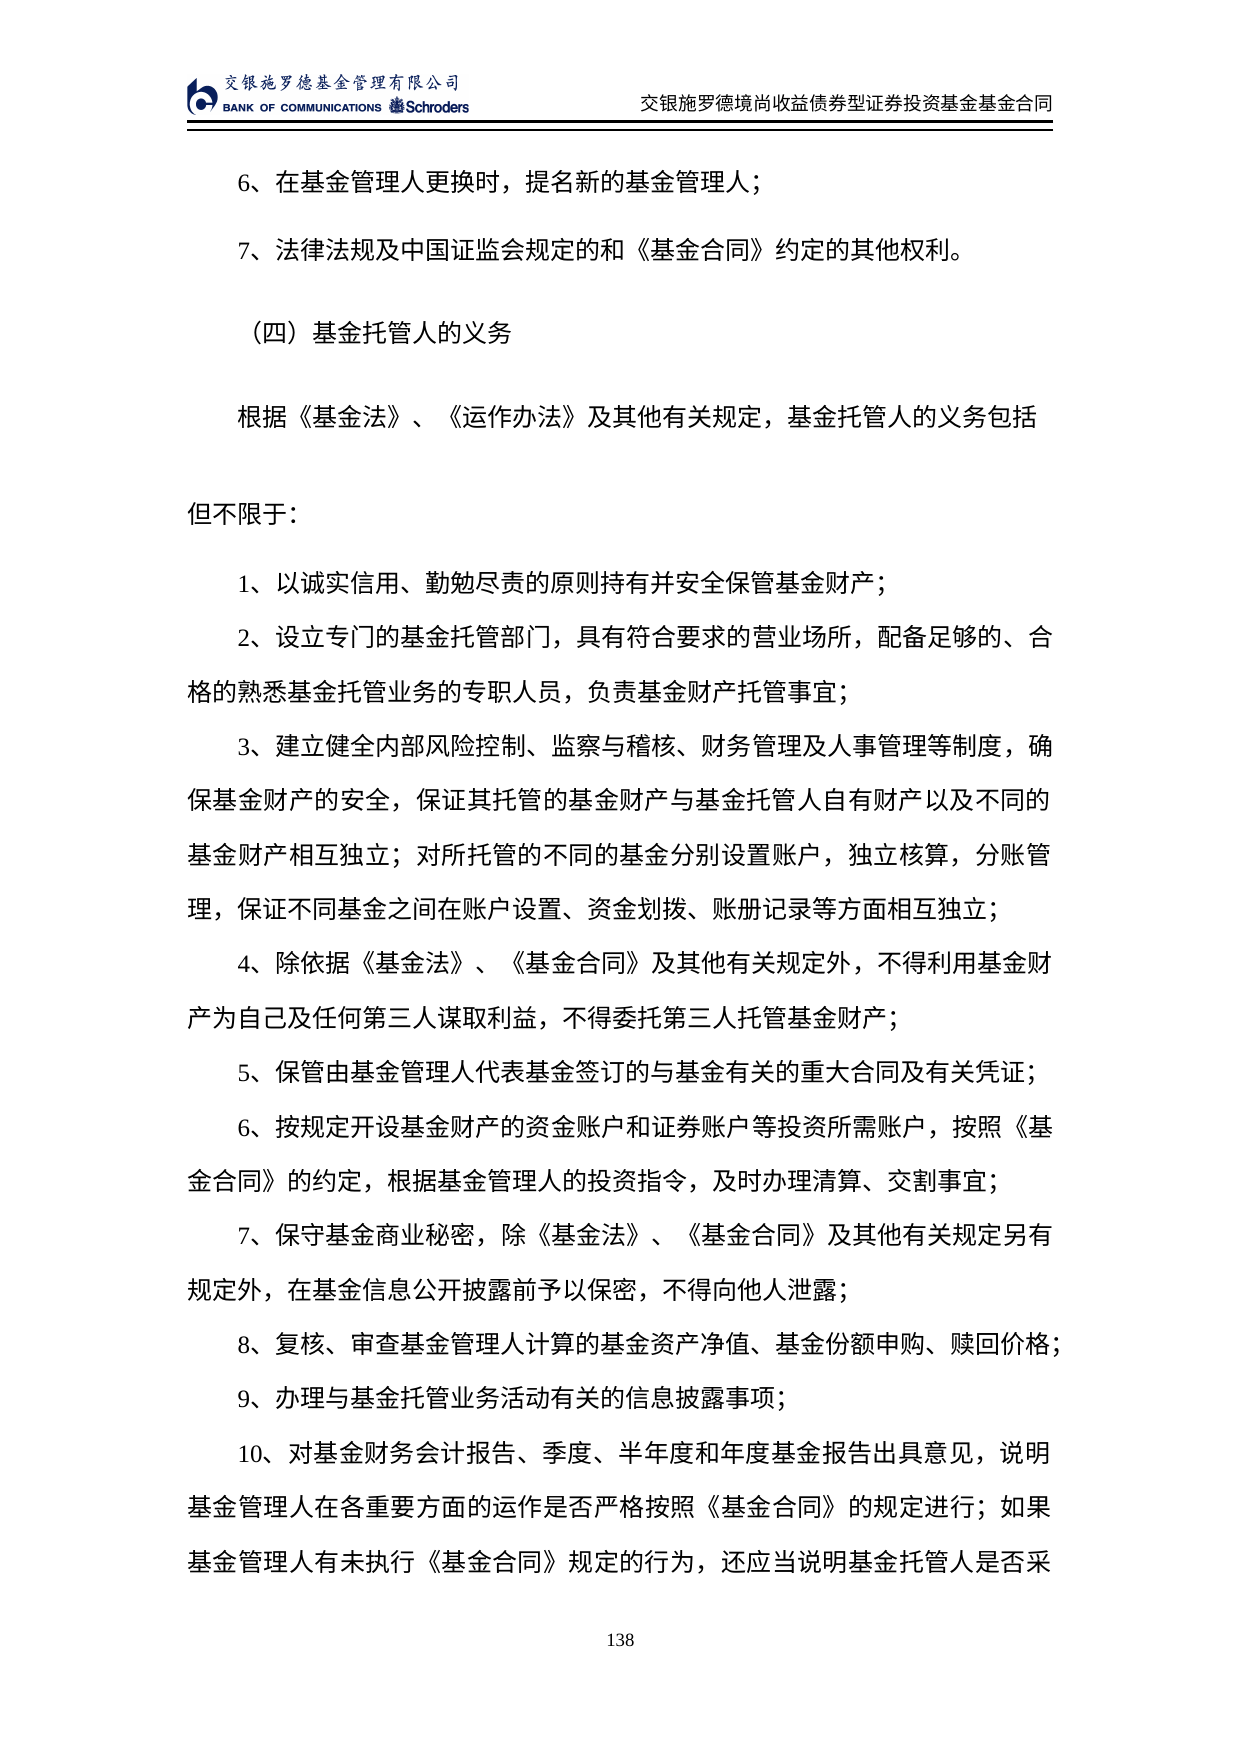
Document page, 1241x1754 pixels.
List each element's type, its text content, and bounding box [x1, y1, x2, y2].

text 根据《基金法》、《运作办法》及其他有关规定，基金托管人的义务包括但不限于： [187, 383, 1053, 545]
text 9、办理与基金托管业务活动有关的信息披露事项； [187, 1379, 1053, 1415]
text 4、除依据《基金法》、《基金合同》及其他有关规定外，不得利用基金财产为自己及任何第三人谋取利益，不得委托第三人托管基金财产； [187, 944, 1053, 1034]
text 7、法律法规及中国证监会规定的和《基金合同》约定的其他权利。 [187, 216, 1053, 281]
text （四）基金托管人的义务 [187, 299, 1053, 364]
text 7、保守基金商业秘密，除《基金法》、《基金合同》及其他有关规定另有规定外，在基金信息公开披露前予以保密，不得向他人泄露； [187, 1216, 1053, 1306]
text 6、在基金管理人更换时，提名新的基金管理人； [187, 162, 1053, 198]
text 8、复核、审查基金管理人计算的基金资产净值、基金份额申购、赎回价格； [187, 1324, 1053, 1361]
picture [187, 74, 469, 115]
text 1、以诚实信用、勤勉尽责的原则持有并安全保管基金财产； [187, 563, 1053, 599]
text 3、建立健全内部风险控制、监察与稽核、财务管理及人事管理等制度，确保基金财产的安全，保证其托管的基金财产与基金托管人自有财产以及不同的基金财产相互独立；对所托管的不同的基金分别设置账户，独立核算，分账管理，保证不同基金之间在账户设置、资金划拨、账册记录等方面相互独立； [187, 726, 1053, 926]
text 2、设立专门的基金托管部门，具有符合要求的营业场所，配备足够的、合格的熟悉基金托管业务的专职人员，负责基金财产托管事宜； [187, 618, 1053, 708]
text 6、按规定开设基金财产的资金账户和证券账户等投资所需账户，按照《基金合同》的约定，根据基金管理人的投资指令，及时办理清算、交割事宜； [187, 1107, 1053, 1198]
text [187, 1433, 1053, 1578]
text 5、保管由基金管理人代表基金签订的与基金有关的重大合同及有关凭证； [187, 1053, 1053, 1089]
